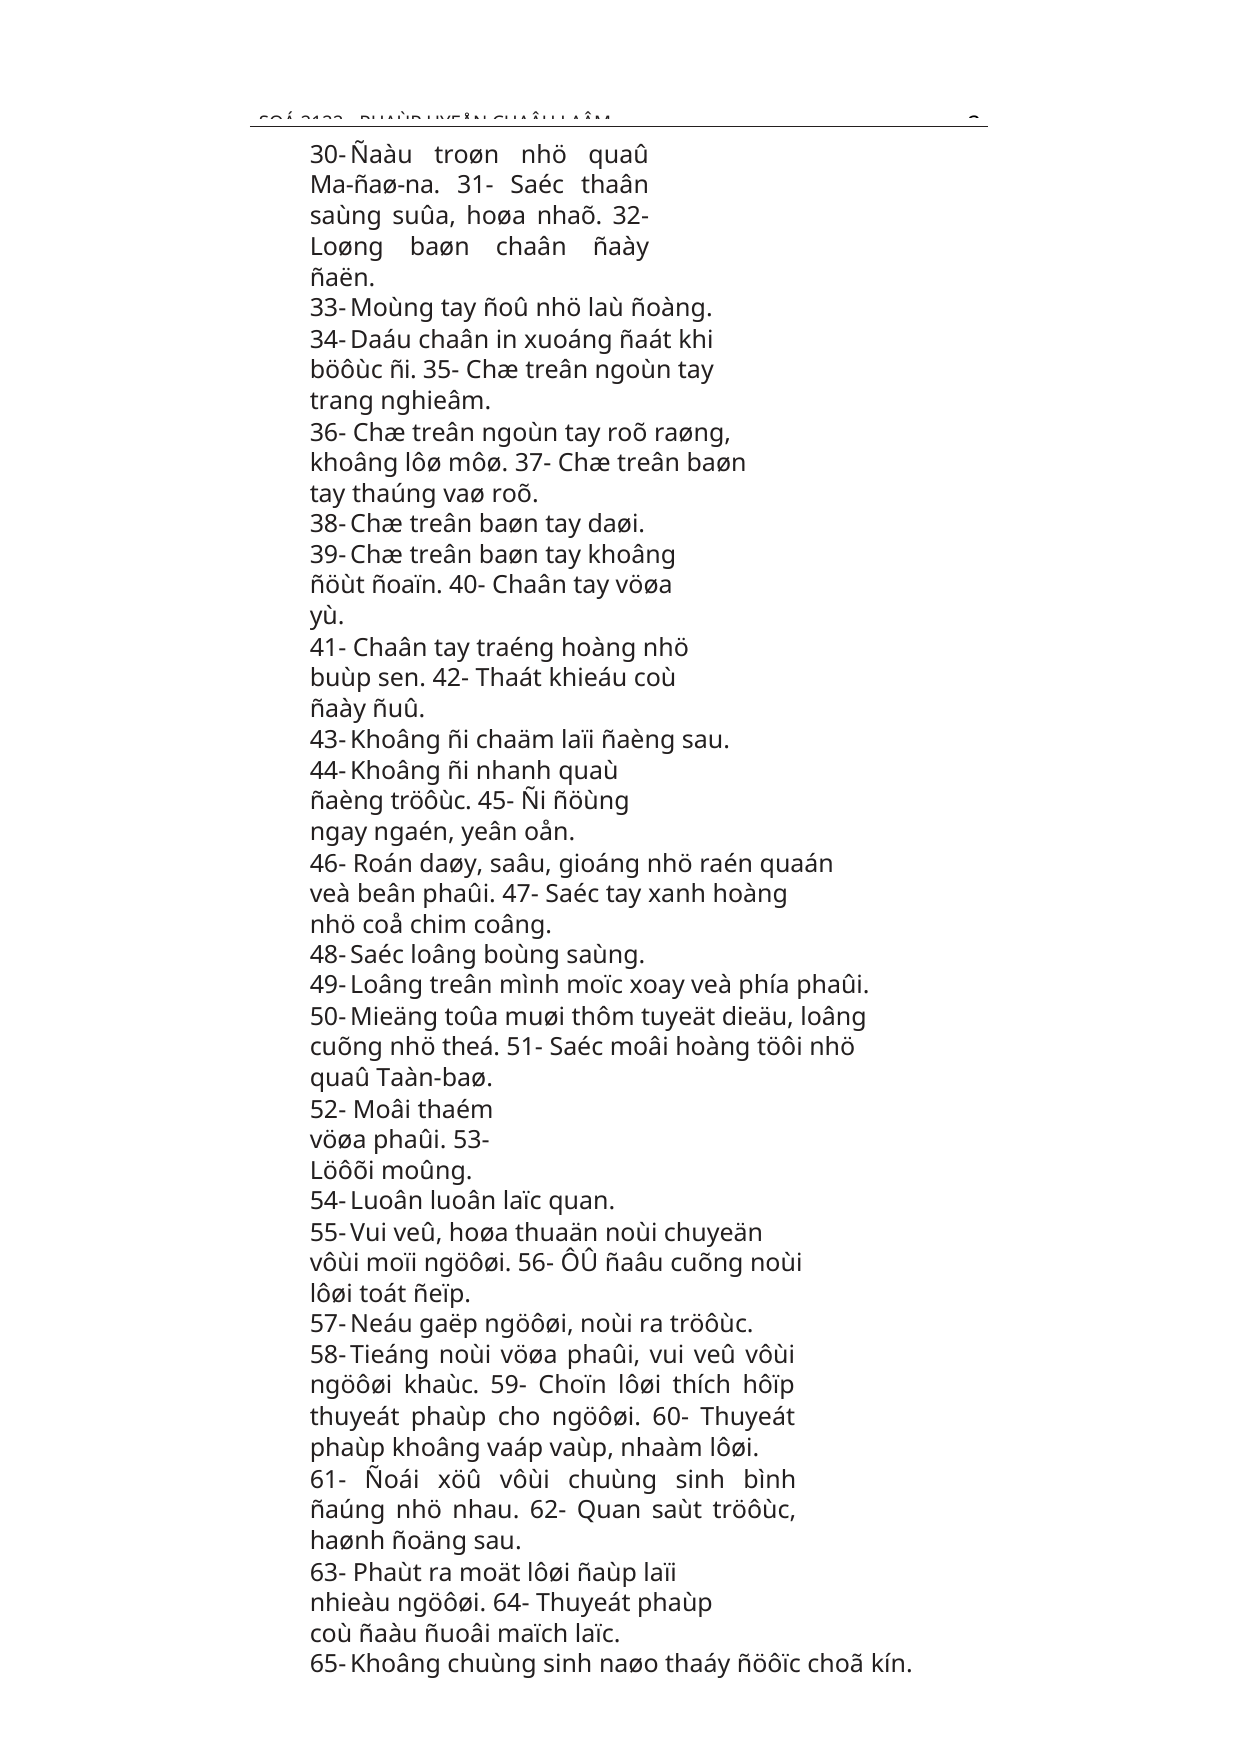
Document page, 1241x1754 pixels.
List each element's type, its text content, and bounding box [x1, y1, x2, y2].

list Chæ treân baøn tay daøi. [309, 509, 1092, 538]
list Vui veû, hoøa thuaän noùi chuyeän vôùi moïi ngöôøi. 56- ÔÛ ñaâu cuõng noùi lôøi toát ñeïp. [309, 1216, 818, 1309]
list Loâng treân mình moïc xoay veà phía phaûi. [309, 969, 1092, 999]
list Tieáng noùi vöøa phaûi, vui veû vôùi ngöôøi khaùc. 59- Choïn lôøi thích hôïp thuyeát phaùp cho ngöôøi. 60- Thuyeát phaùp khoâng vaáp vaùp, nhaàm lôøi. [309, 1339, 796, 1463]
list Moùng tay ñoû nhö laù ñoàng. [309, 293, 1092, 322]
list Daáu chaân in xuoáng ñaát khi böôùc ñi. 35- Chæ treân ngoùn tay trang nghieâm. [309, 323, 715, 416]
list Luoân luoân laïc quan. [309, 1187, 1092, 1215]
text 36- Chæ treân ngoùn tay roõ raøng, khoâng lôø môø. 37- Chæ treân baøn tay thaúng vaø roõ. [309, 416, 764, 509]
text 52- Moâi thaém vöøa phaûi. 53- Löôõi moûng. [309, 1094, 556, 1187]
text 41- Chaân tay traéng hoàng nhö buùp sen. 42- Thaát khieáu coù ñaày ñuû. [309, 632, 701, 725]
list Ñaàu troøn nhö quaû Ma-ñaø-na. 31- Saéc thaân saùng suûa, hoøa nhaõ. 32- Loøng baøn chaân ñaày ñaën. [309, 138, 649, 293]
text 61- Ñoái xöû vôùi chuùng sinh bình ñaúng nhö nhau. 62- Quan saùt tröôùc, haønh ñoäng sau. [309, 1463, 797, 1556]
list Chæ treân baøn tay khoâng ñöùt ñoaïn. 40- Chaân tay vöøa yù. [309, 539, 693, 632]
list Khoâng chuùng sinh naøo thaáy ñöôïc choã kín. [309, 1649, 1092, 1678]
list Khoâng ñi chaäm laïi ñaèng sau. [309, 725, 1092, 754]
list Mieäng toûa muøi thôm tuyeät dieäu, loâng cuõng nhö theá. 51- Saéc moâi hoàng töôi nhö quaû Taàn-baø. [309, 1001, 882, 1094]
text 63- Phaùt ra moät lôøi ñaùp laïi nhieàu ngöôøi. 64- Thuyeát phaùp coù ñaàu ñuoâi maïch laïc. [309, 1556, 721, 1649]
list Neáu gaëp ngöôøi, noùi ra tröôùc. [309, 1309, 1092, 1338]
list Khoâng ñi nhanh quaù ñaèng tröôùc. 45- Ñi ñöùng ngay ngaén, yeân oån. [309, 755, 684, 848]
list Saéc loâng boùng saùng. [309, 941, 1092, 969]
text 46- Roán daøy, saâu, gioáng nhö raén quaán veà beân phaûi. 47- Saéc tay xanh hoàng nhö coå chim coâng. [309, 848, 839, 941]
